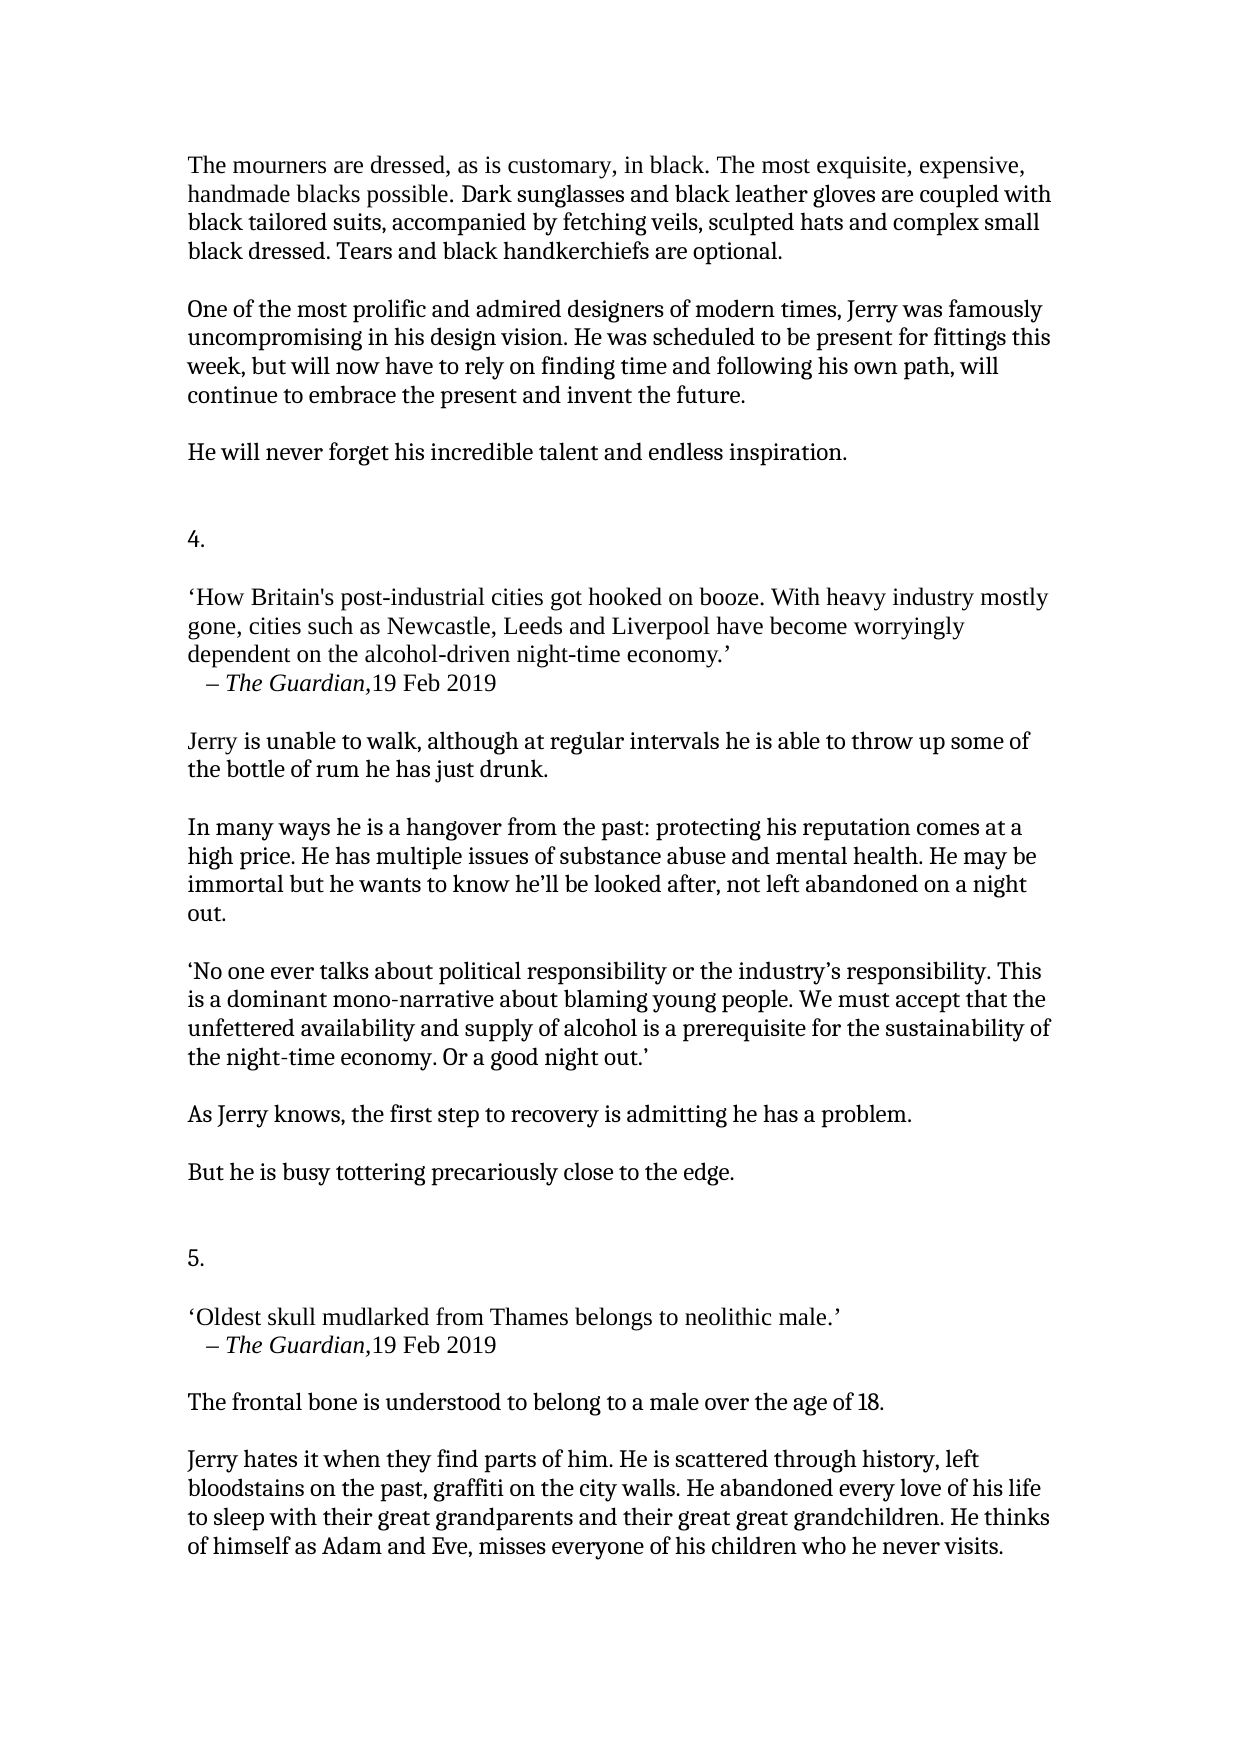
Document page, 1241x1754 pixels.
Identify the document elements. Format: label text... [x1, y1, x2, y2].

text The mourners are dressed, as is customary, in black. The most exquisite, expensive, handmade blacks possible. Dark sunglasses and black leather gloves are coupled with black tailored suits, accompanied by fetching veils, sculpted hats and complex small black dressed. Tears and black handkerchiefs are optional. [187, 150, 1053, 266]
text The frontal bone is understood to belong to a male over the age of 18. [187, 1388, 1053, 1417]
text As Jerry knows, the first step to recovery is admitting he has a problem. [187, 1100, 1053, 1129]
text 4. [187, 524, 1053, 553]
text But he is busy tottering precariously close to the edge. [187, 1158, 1053, 1187]
text One of the most prolific and admired designers of modern times, Jerry was famously uncompromising in his design vision. He was scheduled to be present for fittings this week, but will now have to rely on finding time and following his own path, will continue to embrace the present and invent the future. [187, 294, 1053, 409]
subtitle ‘Oldest skull mudlarked from Thames belongs to neolithic male.’ [187, 1302, 1053, 1330]
text ‘No one ever talks about political responsibility or the industry’s responsibility. This is a dominant mono-narrative about blaming young people. We must accept that the unfettered availability and supply of alcohol is a prerequisite for the sustainability of the night-time economy. Or a good night out.’ [187, 957, 1053, 1072]
text Jerry is unable to walk, although at regular intervals he is able to throw up some of the bottle of rum he has just drunk. [187, 726, 1053, 784]
subtitle ‘How Britain's post-industrial cities got hooked on booze. With heavy industry mostly gone, cities such as Newcastle, Leeds and Liverpool have become worryingly dependent on the alcohol-driven night-time economy.’ [187, 582, 1053, 668]
text – The Guardian,19 Feb 2019 [187, 668, 1053, 697]
text 5. [187, 1244, 1053, 1273]
text Jerry hates it when they find parts of him. He is scattered through history, left bloodstains on the past, graffiti on the city walls. He abandoned every love of his life to sleep with their great grandparents and their great great grandchildren. He thinks of himself as Adam and Eve, misses everyone of his children who he never visits. [187, 1445, 1053, 1560]
text In many ways he is a hangover from the past: protecting his reputation comes at a high price. He has multiple issues of substance abuse and mental health. He may be immortal but he wants to know he’ll be looked after, not left abandoned on a night out. [187, 813, 1053, 928]
text He will never forget his incredible talent and endless inspiration. [187, 438, 1053, 467]
text – The Guardian,19 Feb 2019 [187, 1330, 1053, 1359]
